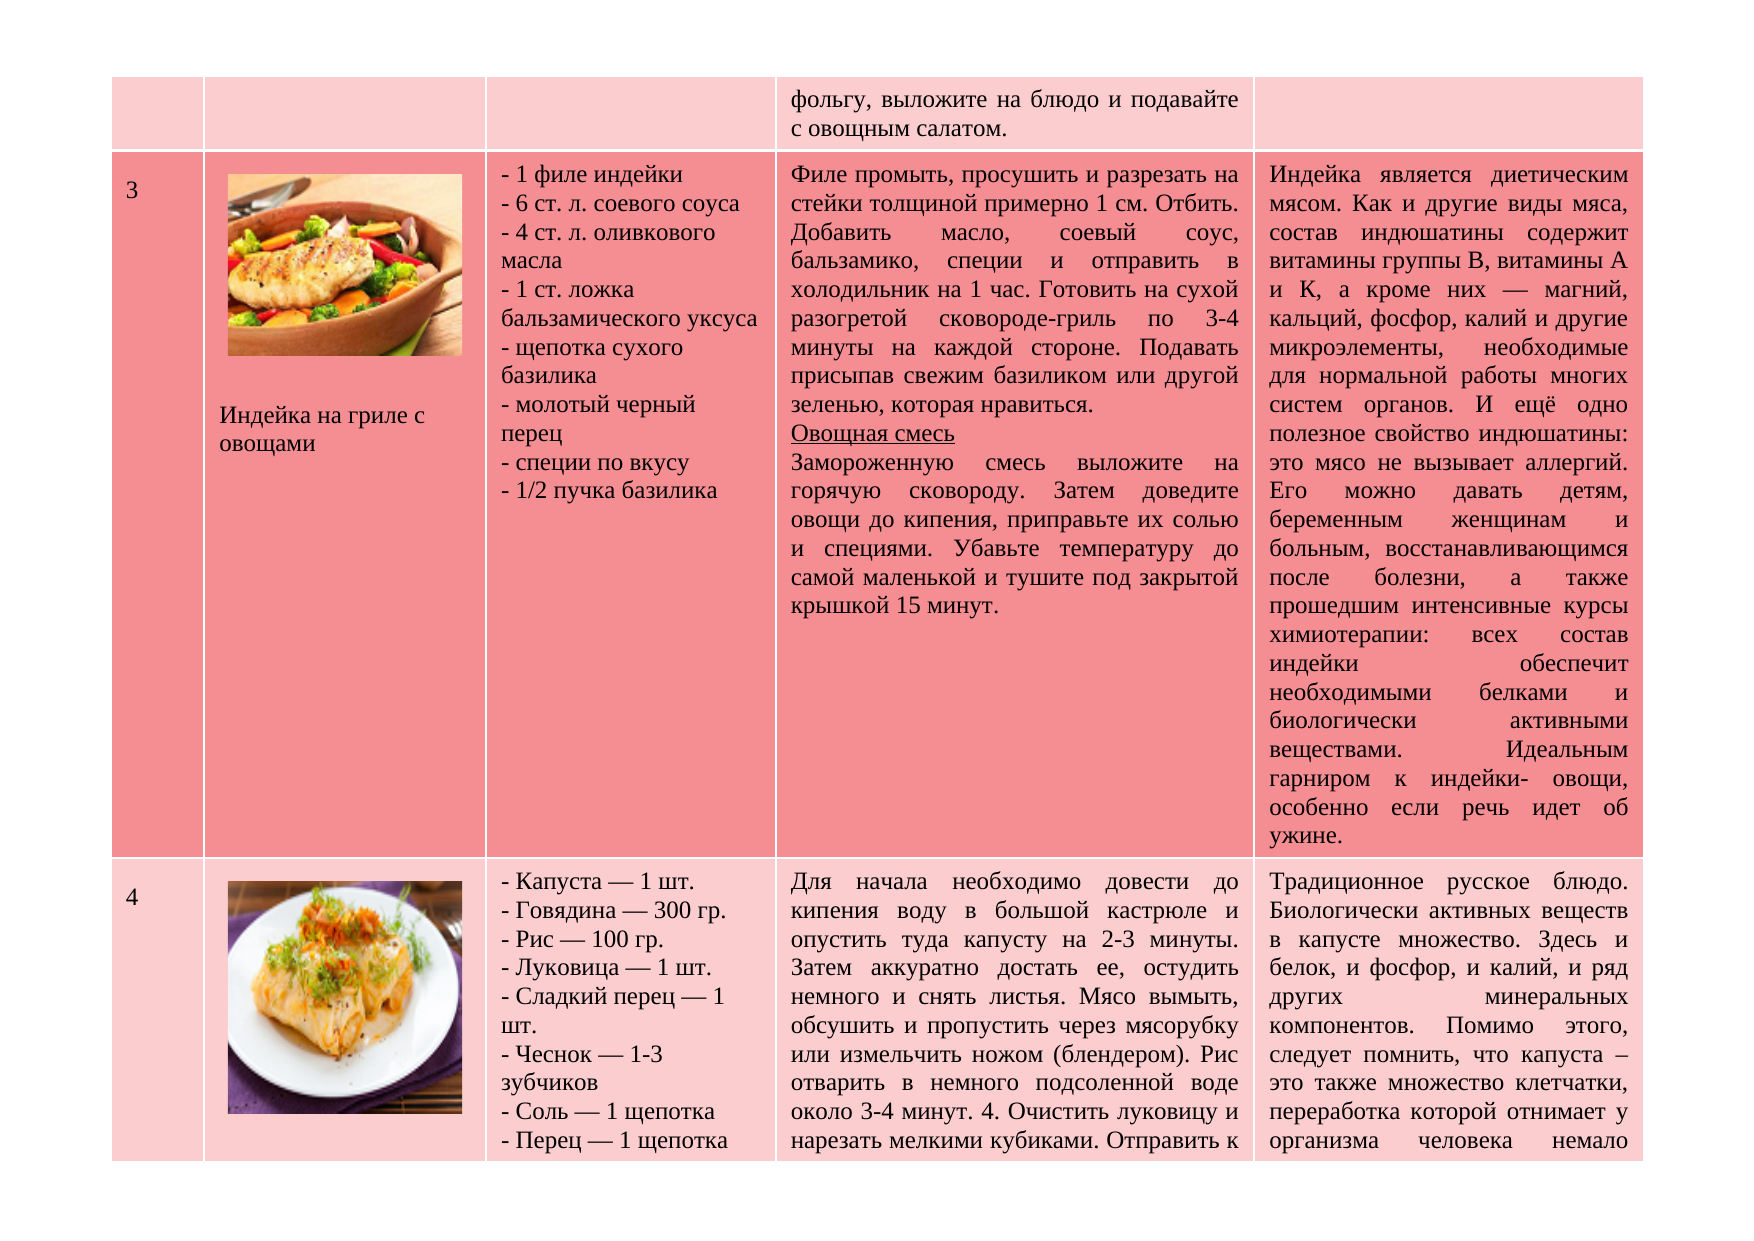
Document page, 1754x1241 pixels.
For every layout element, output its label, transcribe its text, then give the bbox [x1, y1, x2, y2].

picture [227, 174, 463, 356]
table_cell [487, 77, 775, 149]
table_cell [777, 77, 1253, 149]
table_cell Индейка на гриле с овощами [205, 152, 485, 857]
table_cell 2 [112, 77, 203, 149]
picture [227, 881, 463, 1114]
table_cell Голубцы [205, 859, 485, 1161]
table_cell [205, 77, 485, 149]
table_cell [1255, 77, 1643, 149]
table_cell Индейка является диетическим мясом. Как и другие виды мяса, состав индюшатины содержит витамины группы В, витамины А и К, а кроме них — магний, кальций, фосфор, калий и другие микроэлементы, необходимые для нормальной работы многих систем органов. И ещё одно полезное свойство индюшатины: это мясо не вызывает аллергий. Его можно давать детям, беременным женщинам и больным, восстанавливающимся после болезни, а также прошедшим интенсивные курсы химиотерапии: всех состав индейки обеспечит необходимыми белками и биологически активными веществами. Идеальным гарниром к индейки- овощи, особенно если речь идет об ужине. [1255, 152, 1643, 857]
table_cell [1255, 859, 1643, 1161]
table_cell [777, 859, 1253, 1161]
table_cell - 1 филе индейки - 6 ст. л. соевого соуса - 4 ст. л. оливкового масла - 1 ст. ложка бальзамического уксуса - щепотка сухого базилика - молотый черный перец - специи по вкусу - 1/2 пучка базилика [487, 152, 775, 857]
table_cell 4 [112, 859, 203, 1161]
table_cell Филе промыть, просушить и разрезать на стейки толщиной примерно 1 см. Отбить. Добавить масло, соевый соус, бальзамико, специи и отправить в холодильник на 1 час. Готовить на сухой разогретой сковороде-гриль по 3-4 минуты на каждой стороне. Подавать присыпав свежим базиликом или другой зеленью, которая нравиться. Овощная смесь Замороженную смесь выложите на горячую сковороду. Затем доведите овощи до кипения, приправьте их солью и специями. Убавьте температуру до самой маленькой и тушите под закрытой крышкой 15 минут. [777, 152, 1253, 857]
table_cell 3 [112, 152, 203, 857]
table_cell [487, 859, 775, 1161]
